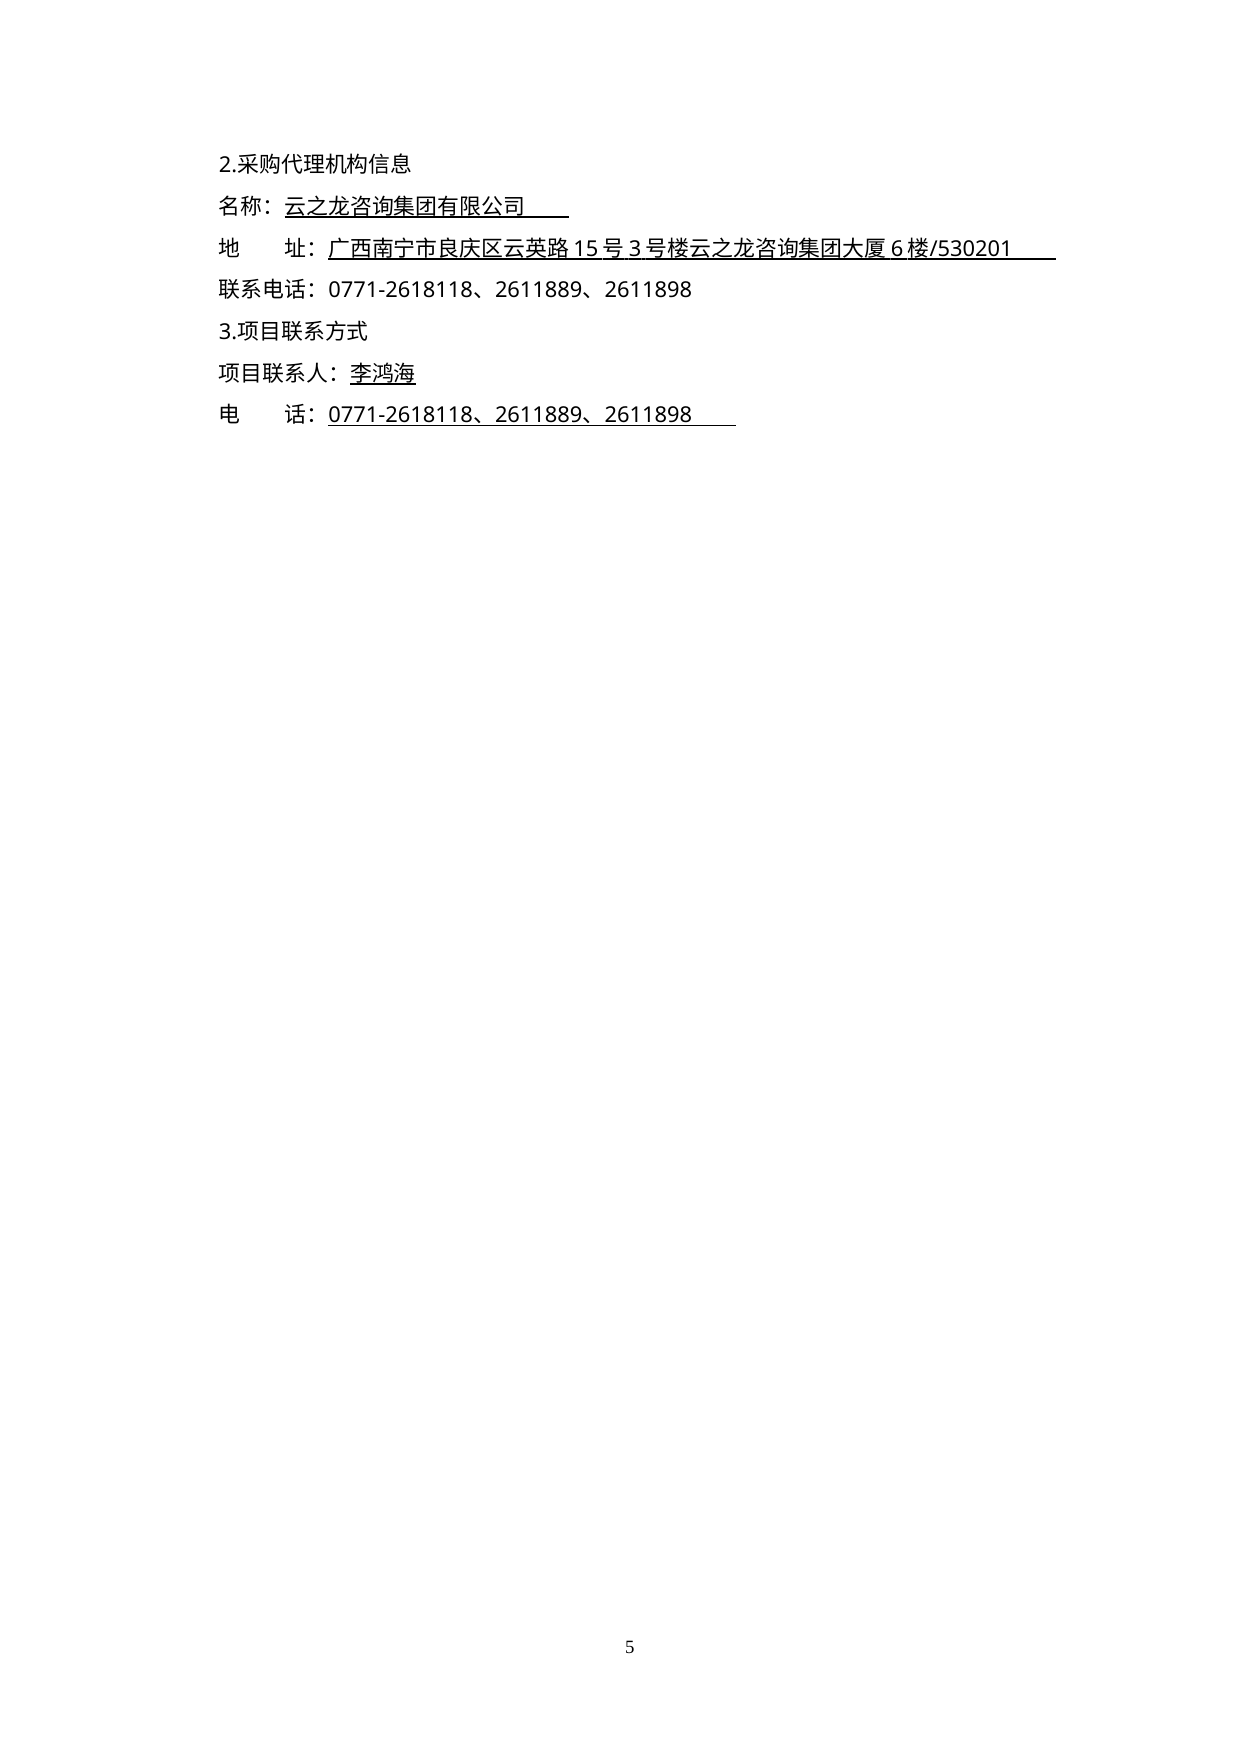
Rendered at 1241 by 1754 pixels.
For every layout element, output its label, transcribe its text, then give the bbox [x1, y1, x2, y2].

text 联系电话：0771-2618118、2611889、2611898 [175, 264, 1084, 306]
text 名称：云之龙咨询集团有限公司 [175, 181, 1084, 223]
text 3.项目联系方式 [175, 306, 1084, 348]
text 项目联系人：李鸿海 [175, 348, 1084, 389]
text 电 话：0771-2618118、2611889、2611898 [175, 389, 1084, 431]
text 地 址：广西南宁市良庆区云英路15号3号楼云之龙咨询集团大厦6楼/530201 [175, 223, 1084, 264]
text 2.采购代理机构信息 [175, 139, 1084, 181]
